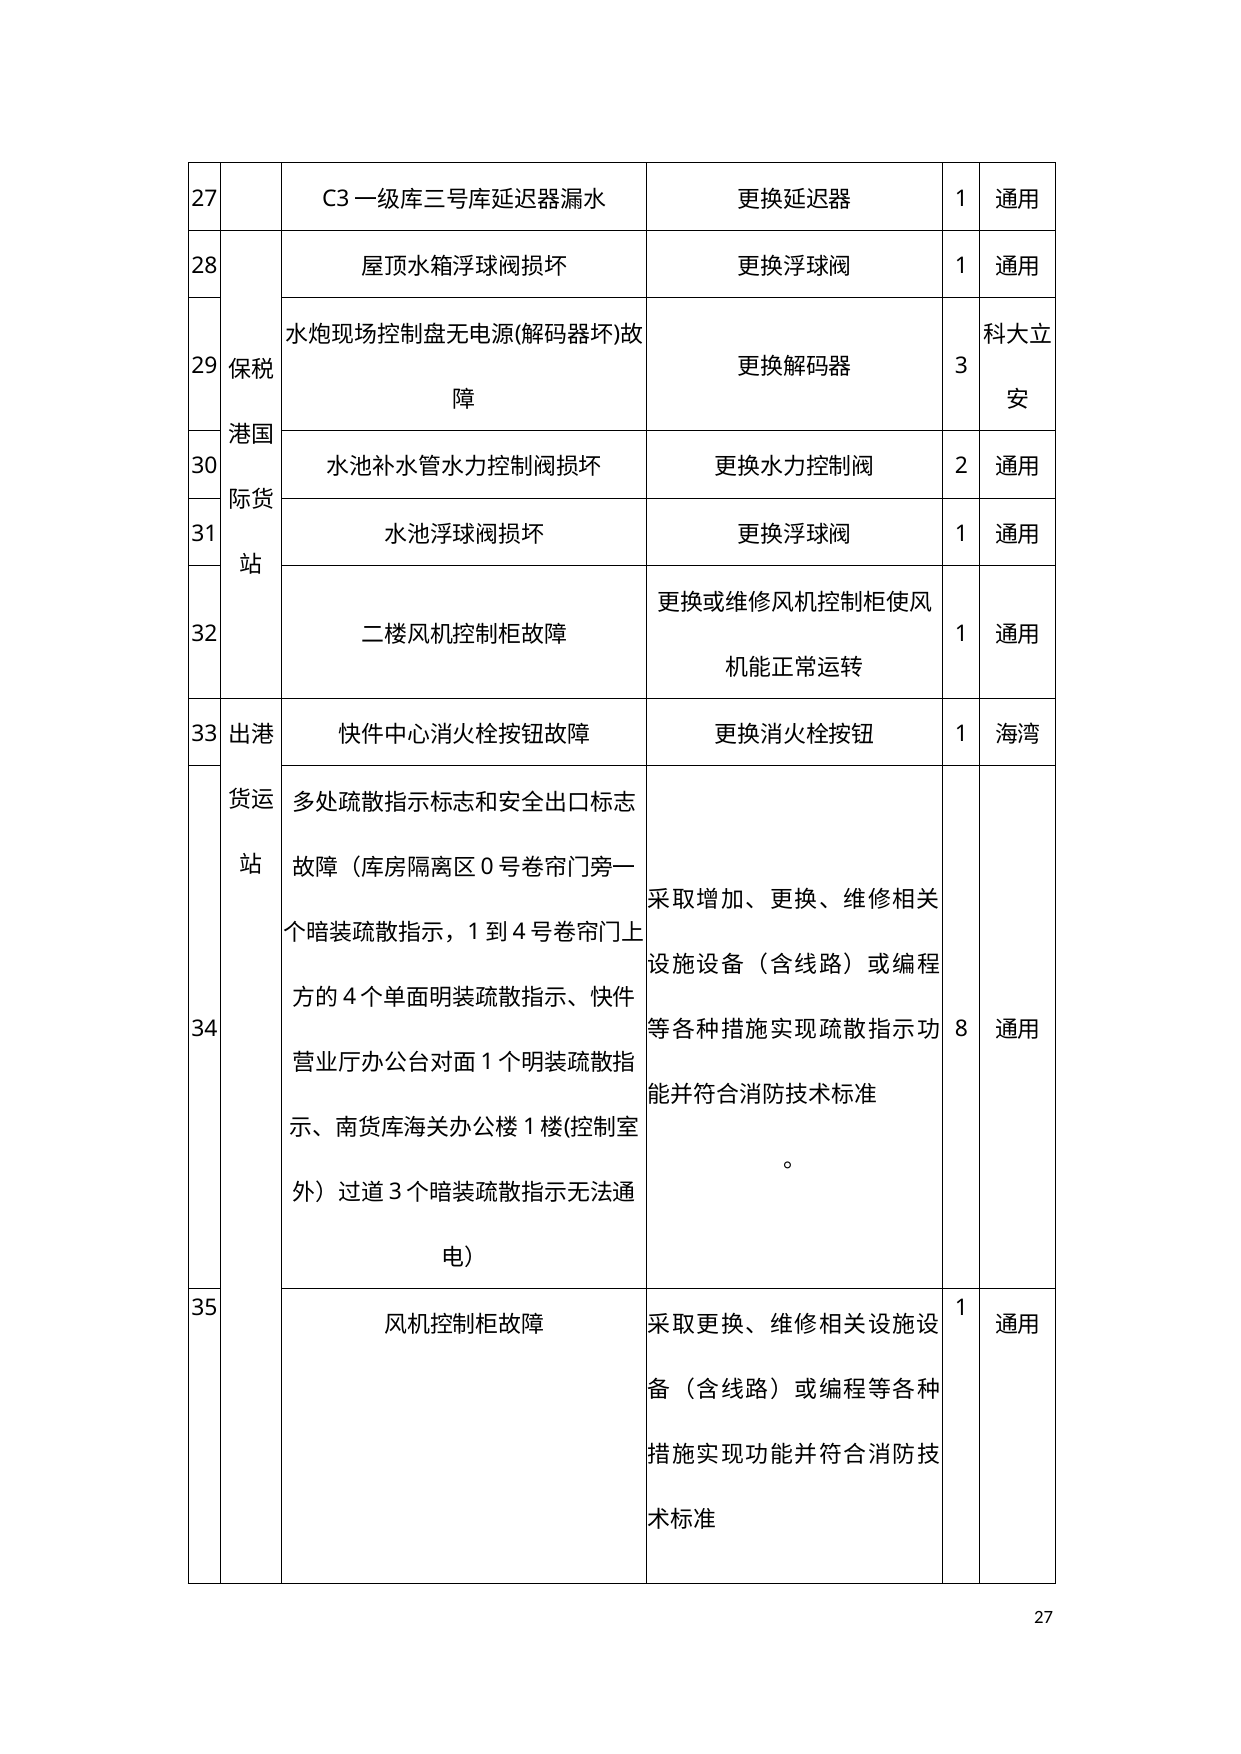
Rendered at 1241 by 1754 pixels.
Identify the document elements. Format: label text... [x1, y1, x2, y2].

table_cell 风机控制柜故障 [282, 1289, 646, 1583]
table_cell 更换水力控制阀 [647, 431, 942, 497]
table_cell 31 [189, 499, 220, 565]
table_cell 29 [189, 298, 220, 430]
table_cell 更换浮球阀 [647, 499, 942, 565]
table_cell 1 [943, 163, 979, 229]
table_cell 科大立安 [980, 298, 1055, 430]
table_cell 水池浮球阀损坏 [282, 499, 646, 565]
table_cell 通用 [980, 431, 1055, 497]
table_cell 水炮现场控制盘无电源(解码器坏)故障 [282, 298, 646, 430]
table_cell 更换或维修风机控制柜使风机能正常运转 [647, 566, 942, 698]
table_cell 通用 [980, 566, 1055, 698]
table_cell 更换浮球阀 [647, 231, 942, 297]
table_cell 屋顶水箱浮球阀损坏 [282, 231, 646, 297]
table_cell 通用 [980, 766, 1055, 1288]
table_cell 1 [943, 231, 979, 297]
table_cell 33 [189, 699, 220, 765]
table_cell 8 [943, 766, 979, 1288]
table_cell 3 [943, 298, 979, 430]
table_cell 保税港国际货站 [221, 231, 281, 698]
table_cell 通用 [980, 231, 1055, 297]
table_cell 通用 [980, 163, 1055, 229]
table_cell 多处疏散指示标志和安全出口标志故障（库房隔离区0号卷帘门旁一个暗装疏散指示，1到4号卷帘门上方的4个单面明装疏散指示、快件营业厅办公台对面1个明装疏散指示、南货库海关办公楼1楼(控制室外）过道3个暗装疏散指示无法通电） [282, 766, 646, 1288]
table_cell 二楼风机控制柜故障 [282, 566, 646, 698]
table_cell 水池补水管水力控制阀损坏 [282, 431, 646, 497]
table_cell 快件中心消火栓按钮故障 [282, 699, 646, 765]
table_cell 27 [189, 163, 220, 229]
table_cell 通用 [980, 499, 1055, 565]
table_cell 采取增加、更换、维修相关设施设备（含线路）或编程等各种措施实现疏散指示功能并符合消防技术标准 。 [647, 766, 942, 1288]
table_cell 35 [189, 1289, 220, 1583]
table_cell 28 [189, 231, 220, 297]
table_cell 1 [943, 1289, 979, 1583]
table_cell 更换延迟器 [647, 163, 942, 229]
table_cell 更换解码器 [647, 298, 942, 430]
table_cell 30 [189, 431, 220, 497]
table_cell 通用 [980, 1289, 1055, 1583]
table_cell 1 [943, 699, 979, 765]
table_cell C3一级库三号库延迟器漏水 [282, 163, 646, 229]
table_cell 海湾 [980, 699, 1055, 765]
table_cell 1 [943, 499, 979, 565]
table_cell 出港货运站 [221, 699, 281, 1583]
table_cell 2 [943, 431, 979, 497]
table_cell 32 [189, 566, 220, 698]
table_cell 采取更换、维修相关设施设备（含线路）或编程等各种措施实现功能并符合消防技术标准 [647, 1289, 942, 1583]
table_cell 更换消火栓按钮 [647, 699, 942, 765]
table_cell 34 [189, 766, 220, 1288]
table_cell 1 [943, 566, 979, 698]
